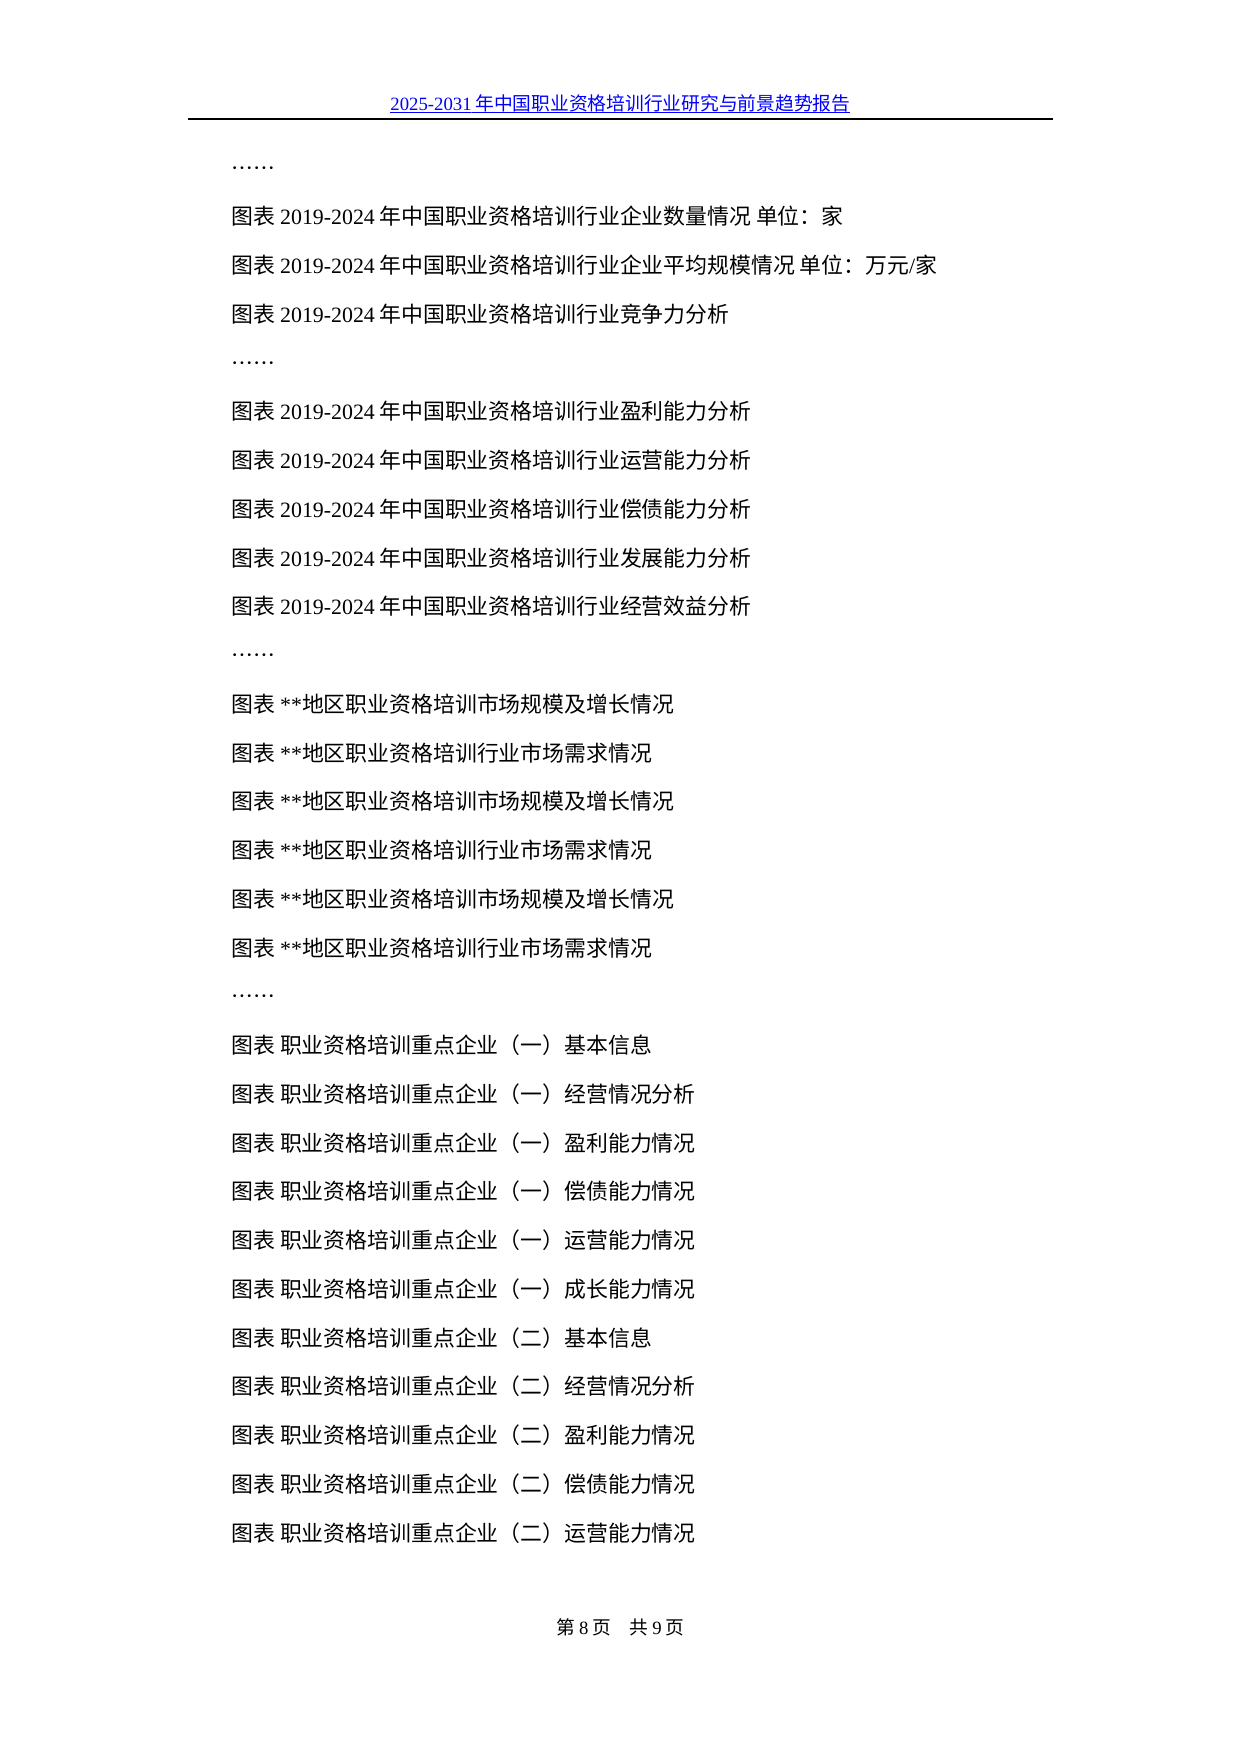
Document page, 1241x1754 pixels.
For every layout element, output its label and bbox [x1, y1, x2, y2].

text [187, 150, 1053, 1548]
